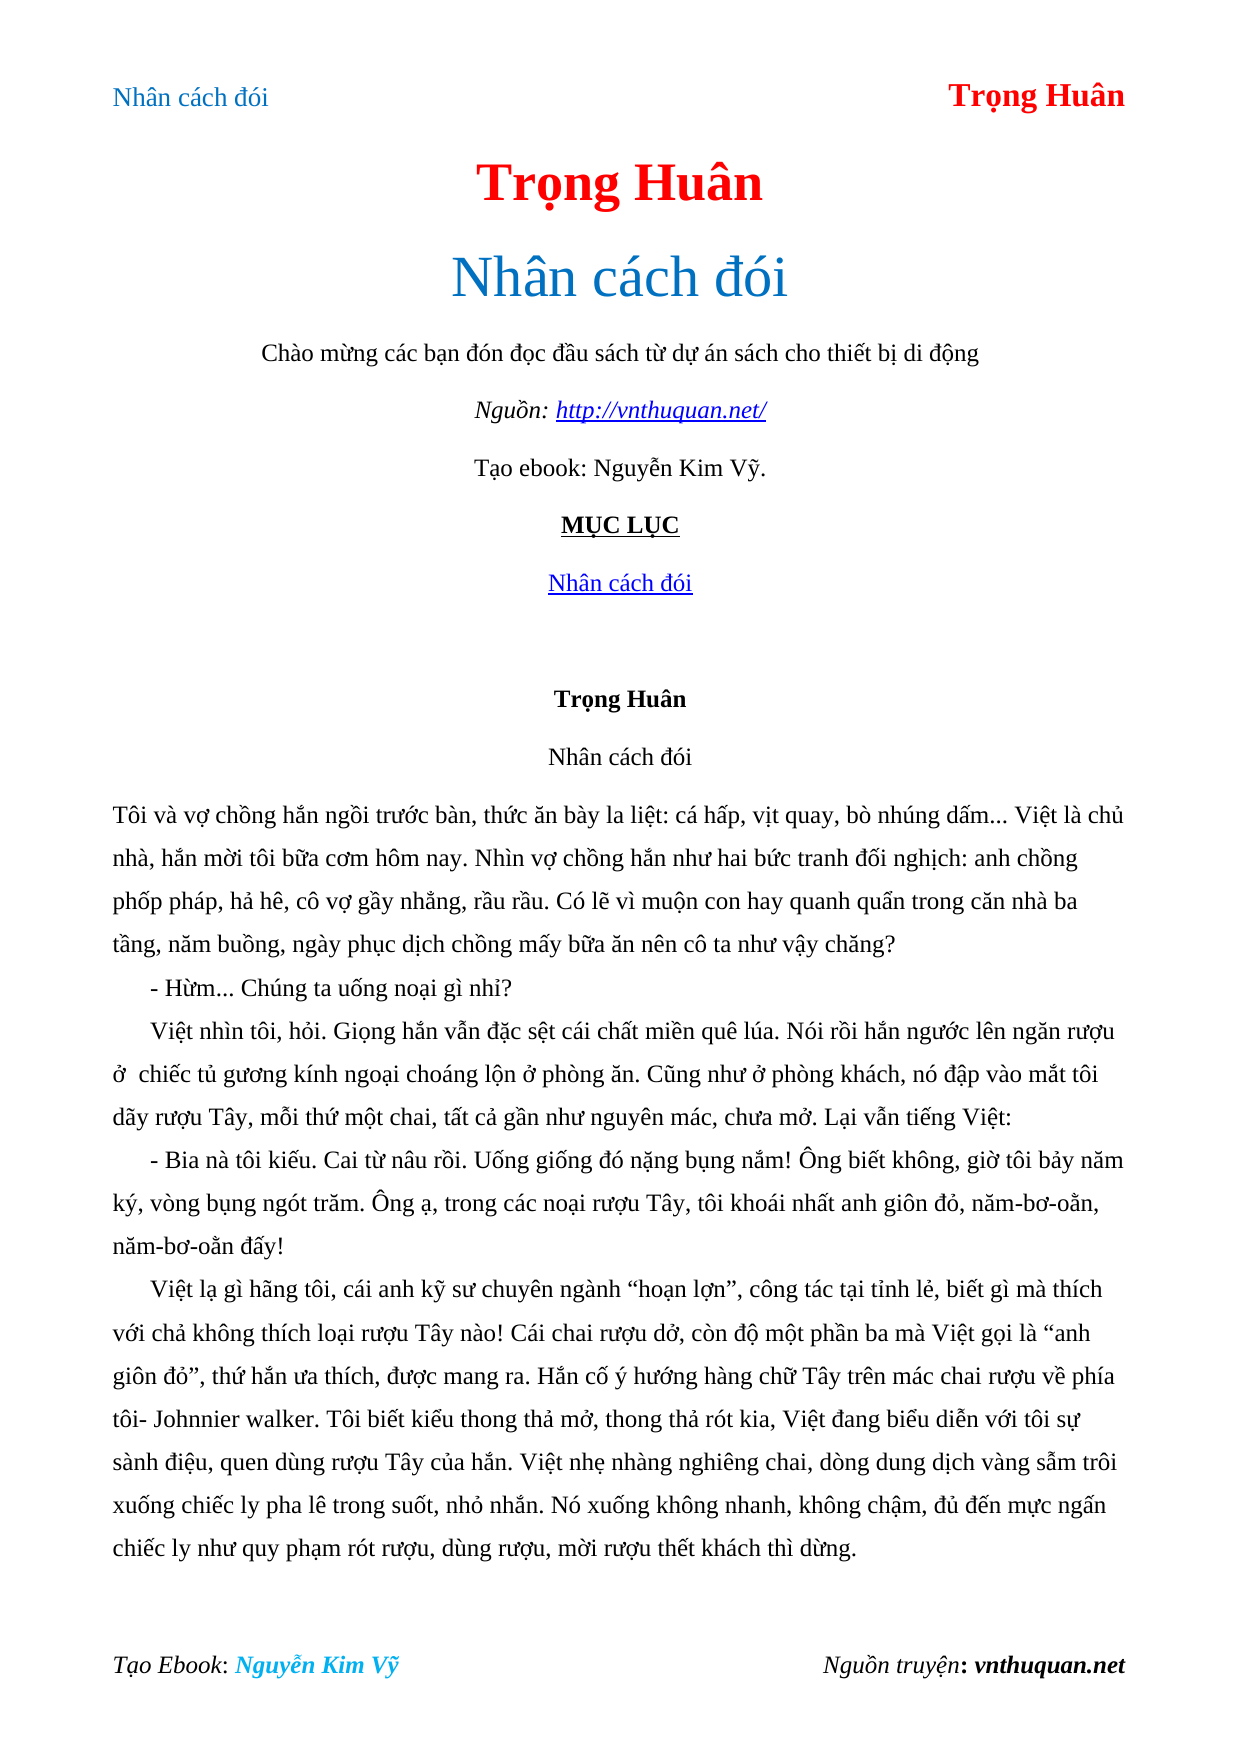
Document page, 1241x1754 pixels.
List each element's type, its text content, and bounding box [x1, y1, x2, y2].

text Nhân cách đói [112, 241, 1128, 308]
text Nhân cách đói [112, 742, 1128, 771]
text Trọng Huân [112, 684, 1128, 713]
text Chào mừng các bạn đón đọc đầu sách từ dự án sách cho thiết bị di động Nguồn: http://vnthuquan.net/ Tạo ebook: Nguyễn Kim Vỹ. [112, 338, 1128, 481]
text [112, 800, 1128, 1562]
text MỤC LỤC [112, 511, 1128, 539]
text Trọng Huân [112, 150, 1128, 212]
text Nhân cách đói [112, 568, 1128, 597]
